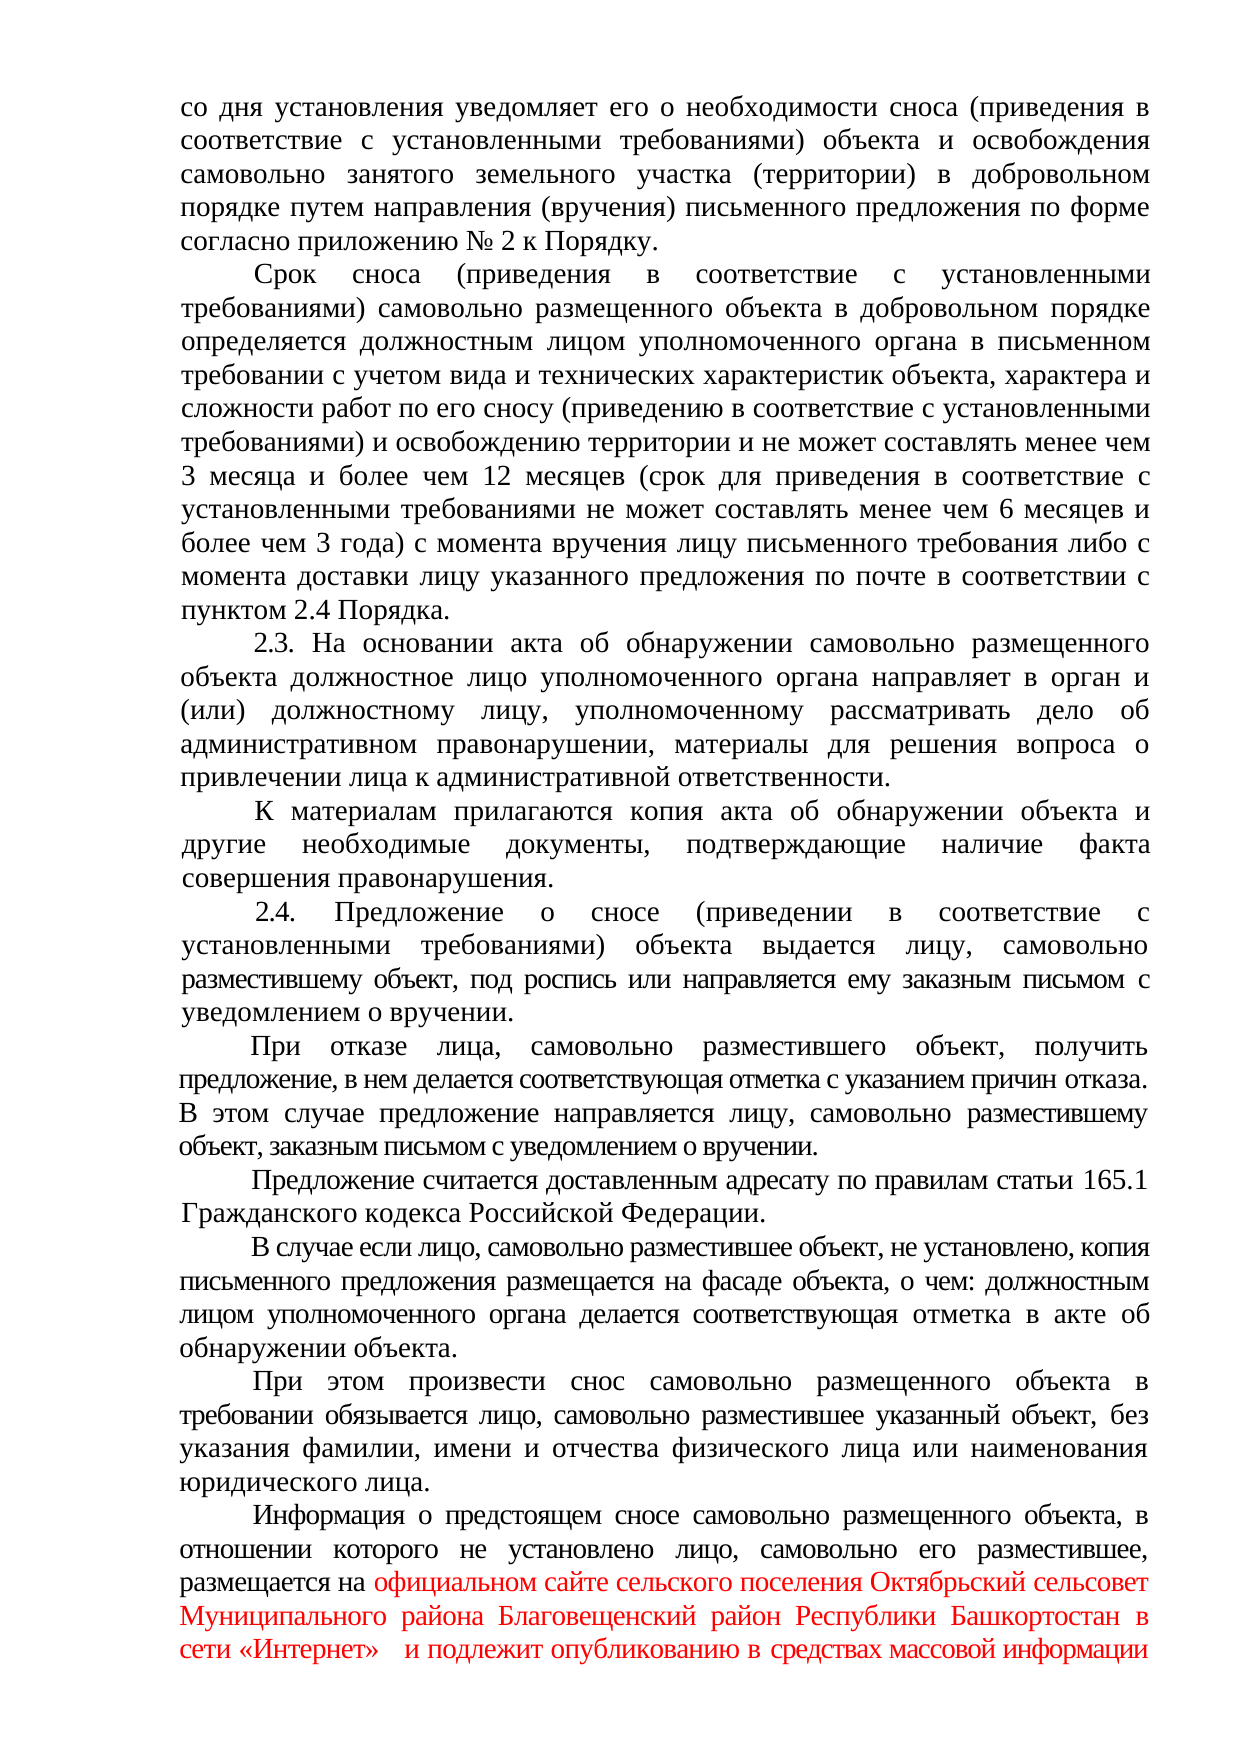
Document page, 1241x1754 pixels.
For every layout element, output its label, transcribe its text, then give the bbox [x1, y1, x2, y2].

text В случае если лицо, самовольно разместившее объект, не установлено, копия письменного предложения размещается на фасаде объекта, о чем: должностным лицом уполномоченного органа делается соответствующая отметка в акте об обнаружении объекта. [179, 1229, 1151, 1363]
text Предложение считается доставленным адресату по правилам статьи 165.1 Гражданского кодекса Российской Федерации. [181, 1162, 1148, 1229]
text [179, 1497, 1149, 1665]
text 2.3. На основании акта об обнаружении самовольно размещенного объекта должностное лицо уполномоченного органа направляет в орган и (или) должностному лицу, уполномоченному рассматривать дело об административном правонарушении, материалы для решения вопроса о привлечении лица к административной ответственности. [180, 625, 1151, 793]
text При этом произвести снос самовольно размещенного объекта в требовании обязывается лицо, самовольно разместившее указанный объект, без указания фамилии, имени и отчества физического лица или наименования юридического лица. [179, 1363, 1149, 1497]
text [180, 89, 1151, 256]
text Срок сноса (приведения в соответствие с установленными требованиями) самовольно размещенного объекта в добровольном порядке определяется должностным лицом уполномоченного органа в письменном требовании с учетом вида и технических характеристик объекта, характера и сложности работ по его сносу (приведению в соответствие с установленными требованиями) и освобождению территории и не может составлять менее чем 3 месяца и более чем 12 месяцев (срок для приведения в соответствие с установленными требованиями не может составлять менее чем 6 месяцев и более чем 3 года) с момента вручения лицу письменного требования либо с момента доставки лицу указанного предложения по почте в соответствии с пунктом 2.4 Порядка. [181, 256, 1152, 625]
text При отказе лица, самовольно разместившего объект, получить предложение, в нем делается соответствующая отметка с указанием причин отказа. В этом случае предложение направляется лицу, самовольно разместившему объект, заказным письмом с уведомлением о вручении. [178, 1028, 1148, 1162]
text 2.4. Предложение о сносе (приведении в соответствие с установленными требованиями) объекта выдается лицу, самовольно разместившему объект, под роспись или направляется ему заказным письмом с уведомлением о вручении. [181, 894, 1151, 1028]
text К материалам прилагаются копия акта об обнаружении объекта и другие необходимые документы, подтверждающие наличие факта совершения правонарушения. [182, 793, 1152, 894]
